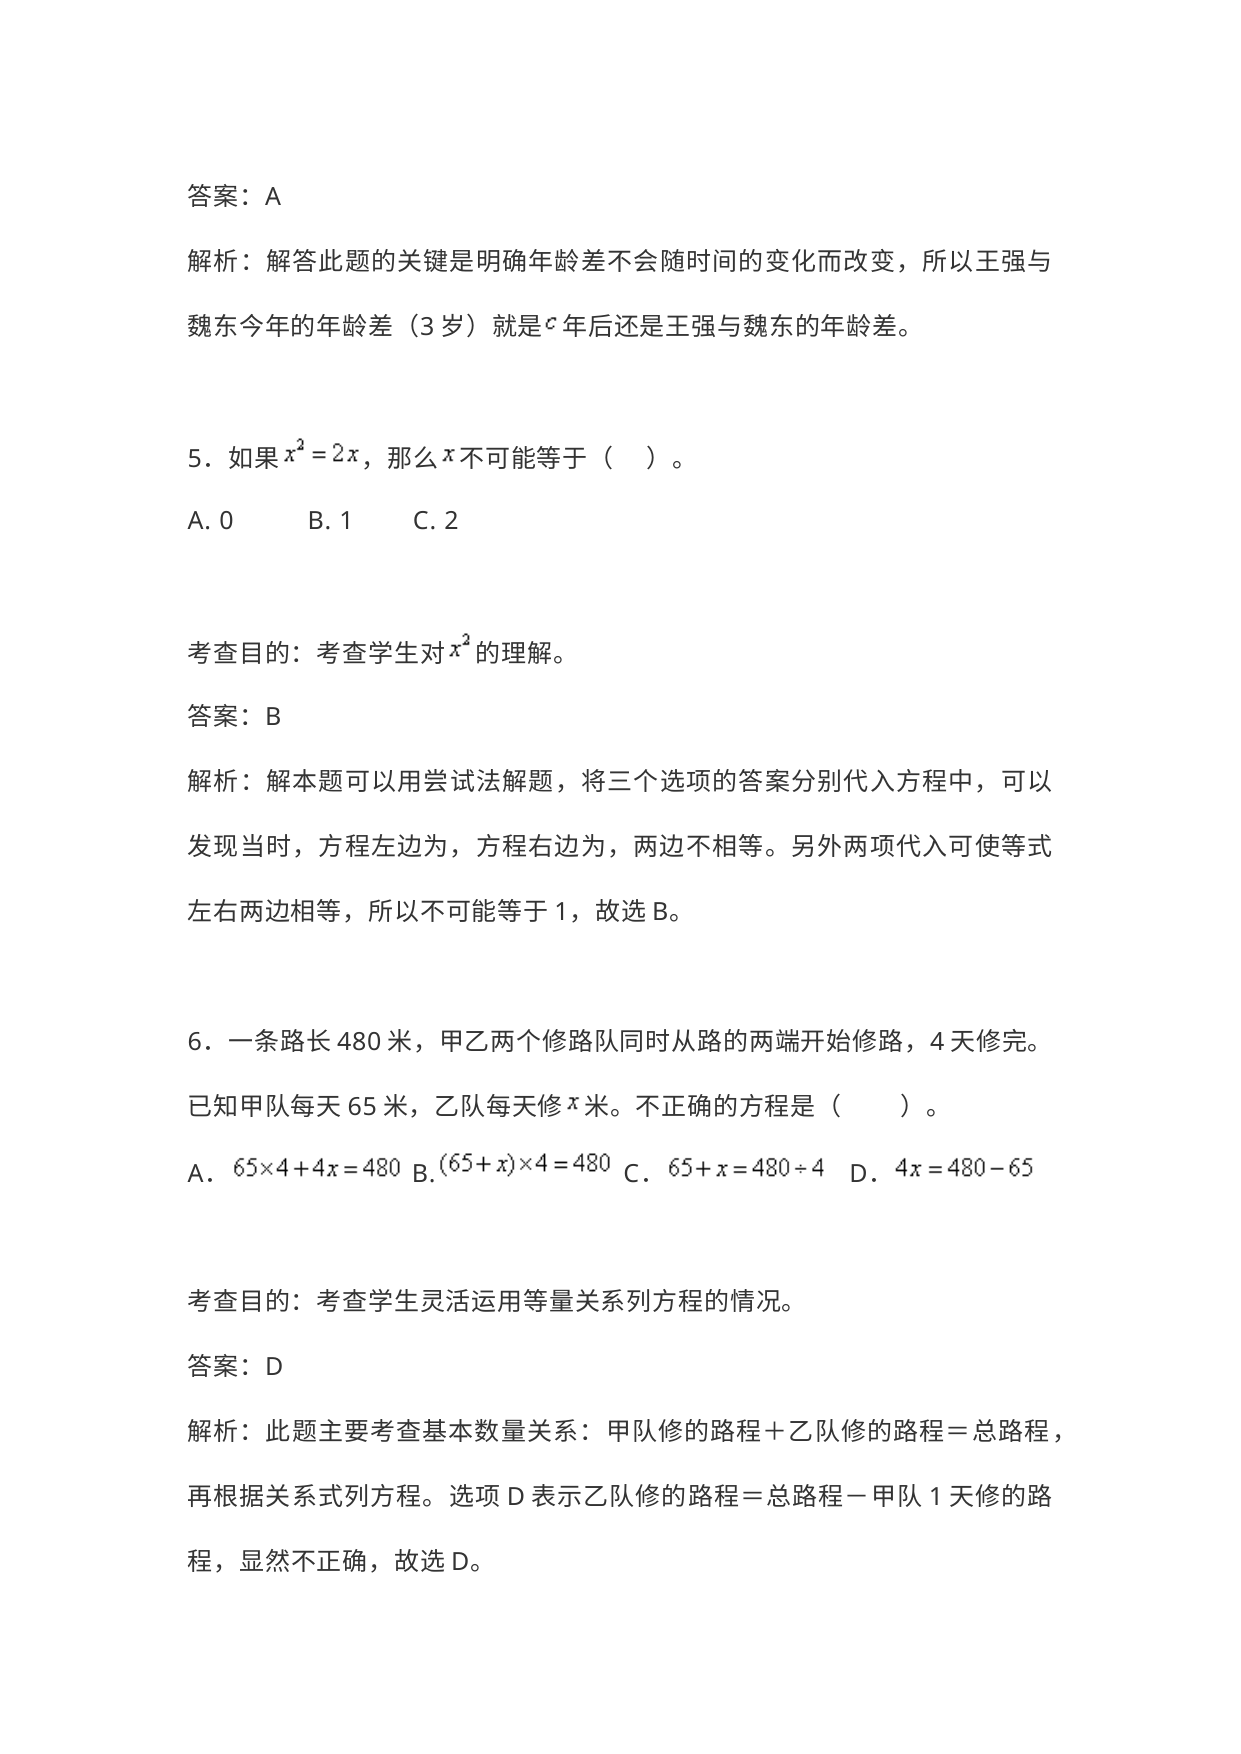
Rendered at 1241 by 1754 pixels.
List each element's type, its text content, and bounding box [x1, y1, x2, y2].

picture [230, 1152, 406, 1183]
picture [893, 1152, 1037, 1183]
text 6．一条路长480米，甲乙两个修路队同时从路的两端开始修路，4天修完。已知甲队每天65米，乙队每天修米。不正确的方程是（ ）。 [187, 1007, 1053, 1137]
picture [280, 434, 362, 468]
text 答案：B [187, 682, 1053, 747]
text 解析：解本题可以用尝试法解题，将三个选项的答案分别代入方程中，可以发现当时，方程左边为，方程右边为，两边不相等。另外两项代入可使等式左右两边相等，所以不可能等于1，故选B。 [187, 747, 1053, 942]
text A. 0 B. 1 C. 2 [187, 487, 1053, 552]
picture [445, 629, 476, 663]
text 答案：D [187, 1332, 1053, 1397]
picture [436, 1149, 616, 1183]
text 答案：A [187, 162, 1053, 227]
picture [438, 443, 460, 468]
text 考查目的：考查学生对的理解。 [187, 617, 1053, 682]
text 考查目的：考查学生灵活运用等量关系列方程的情况。 [187, 1267, 1053, 1332]
text 5．如果，那么不可能等于（ ）。 [187, 422, 1053, 487]
picture [665, 1152, 830, 1183]
picture [543, 311, 563, 336]
text 解析：此题主要考查基本数量关系：甲队修的路程＋乙队修的路程＝总路程，再根据关系式列方程。选项D表示乙队修的路程＝总路程－甲队1天修的路程，显然不正确，故选D。 [187, 1397, 1053, 1592]
picture [563, 1091, 584, 1116]
text 解析：解答此题的关键是明确年龄差不会随时间的变化而改变，所以王强与魏东今年的年龄差（3岁）就是年后还是王强与魏东的年龄差。 [187, 227, 1053, 357]
